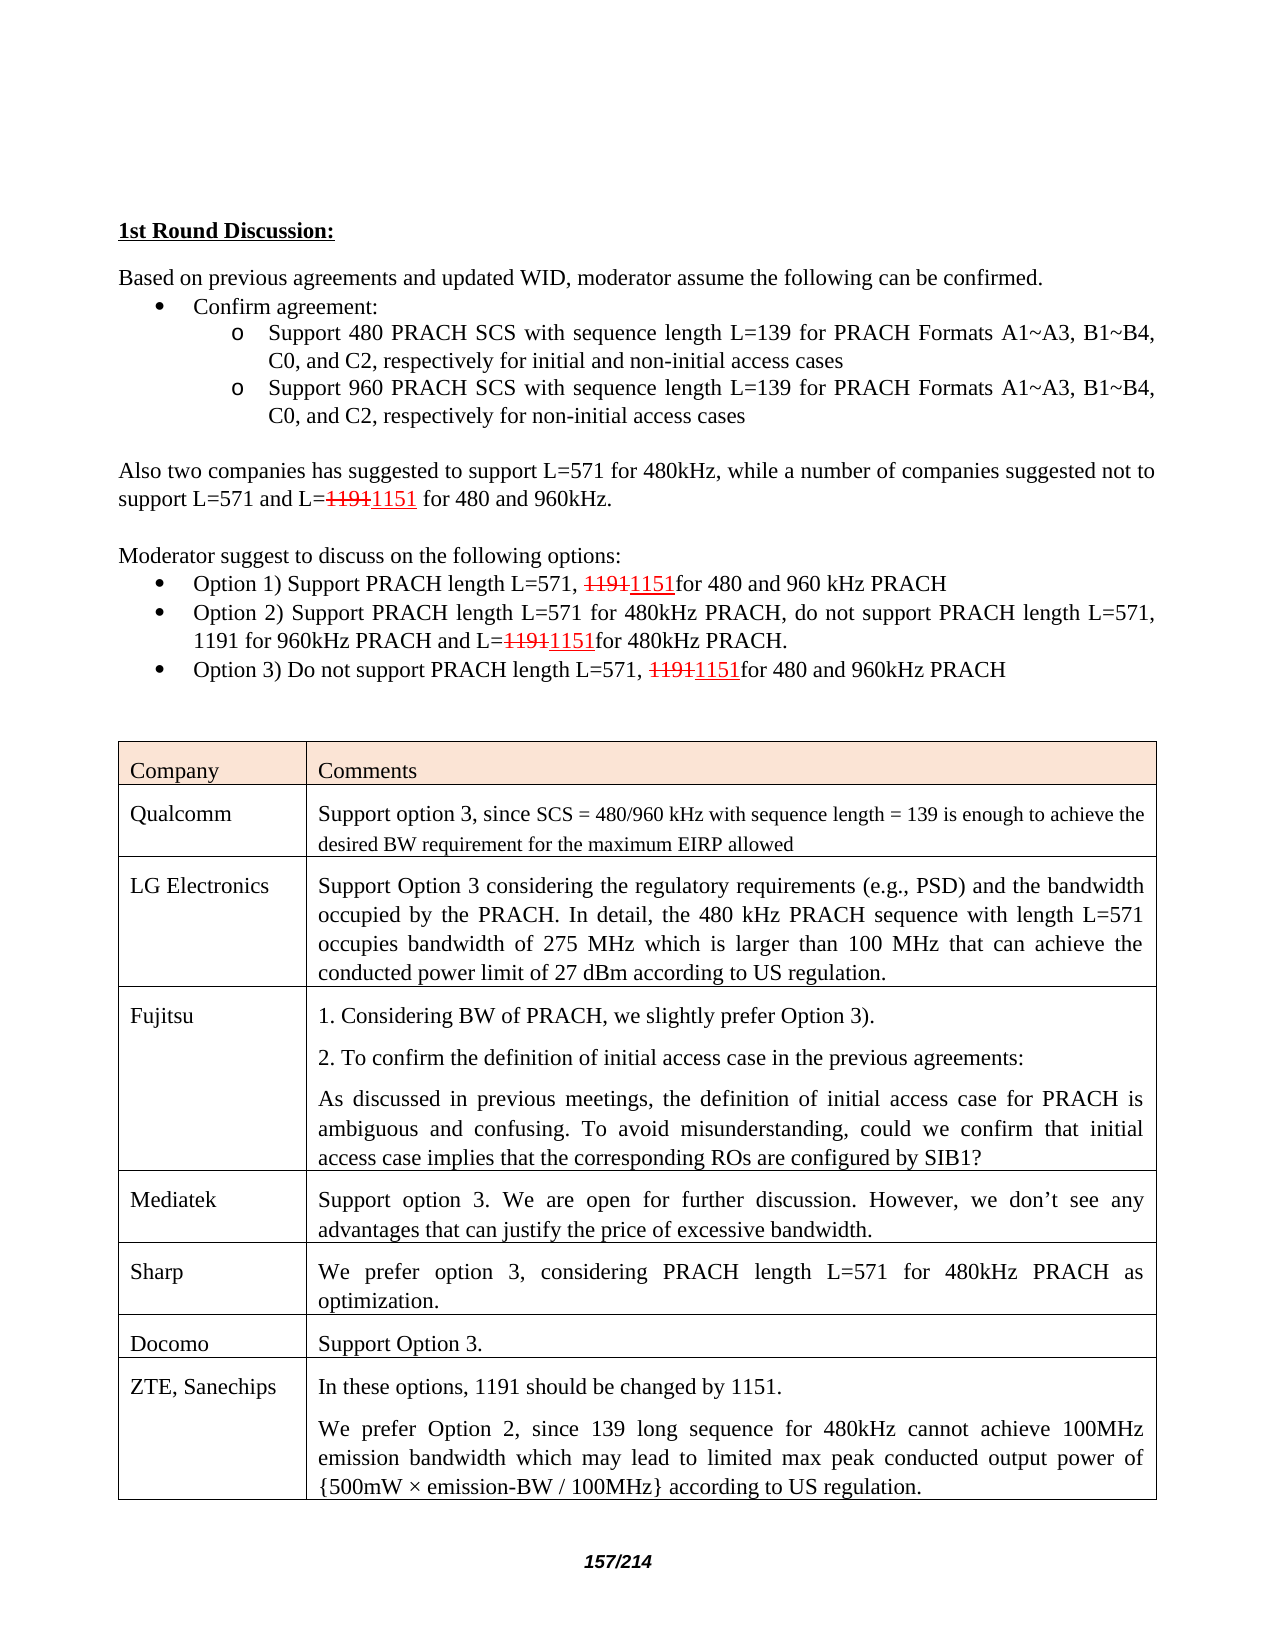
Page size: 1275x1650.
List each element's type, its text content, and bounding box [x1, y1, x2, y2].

text Also two companies has suggested to support L=571 for 480kHz, while a number of companies suggested not to support L=571 and L=11911151 for 480 and 960kHz. [118, 457, 1157, 511]
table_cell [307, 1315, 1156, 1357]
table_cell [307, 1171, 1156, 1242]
list Confirm agreement: [156, 293, 1157, 319]
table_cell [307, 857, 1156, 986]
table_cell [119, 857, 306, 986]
text Based on previous agreements and updated WID, moderator assume the following can be confirmed. [118, 264, 1157, 291]
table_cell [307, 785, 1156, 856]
list Support 480 PRACH SCS with sequence length L=139 for PRACH Formats A1~A3, B1~B4, C0, and C2, respectively for initial and non-initial access cases [231, 319, 1157, 374]
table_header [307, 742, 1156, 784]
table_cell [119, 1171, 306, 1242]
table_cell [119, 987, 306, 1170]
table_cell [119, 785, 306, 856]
subtitle 1st Round Discussion: [118, 217, 1157, 243]
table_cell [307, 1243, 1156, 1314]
text Moderator suggest to discuss on the following options: [118, 542, 1157, 568]
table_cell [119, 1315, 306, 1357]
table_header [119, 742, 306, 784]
list Option 3) Do not support PRACH length L=571, 11911151for 480 and 960kHz PRACH [156, 656, 1157, 682]
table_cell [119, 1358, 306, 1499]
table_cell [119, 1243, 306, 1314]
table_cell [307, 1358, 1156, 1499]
list Option 2) Support PRACH length L=571 for 480kHz PRACH, do not support PRACH length L=571, 1191 for 960kHz PRACH and L=11911151for 480kHz PRACH. [156, 599, 1157, 654]
list Option 1) Support PRACH length L=571, 11911151for 480 and 960 kHz PRACH [156, 570, 1157, 597]
list Support 960 PRACH SCS with sequence length L=139 for PRACH Formats A1~A3, B1~B4, C0, and C2, respectively for non-initial access cases [231, 374, 1157, 428]
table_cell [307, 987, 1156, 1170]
